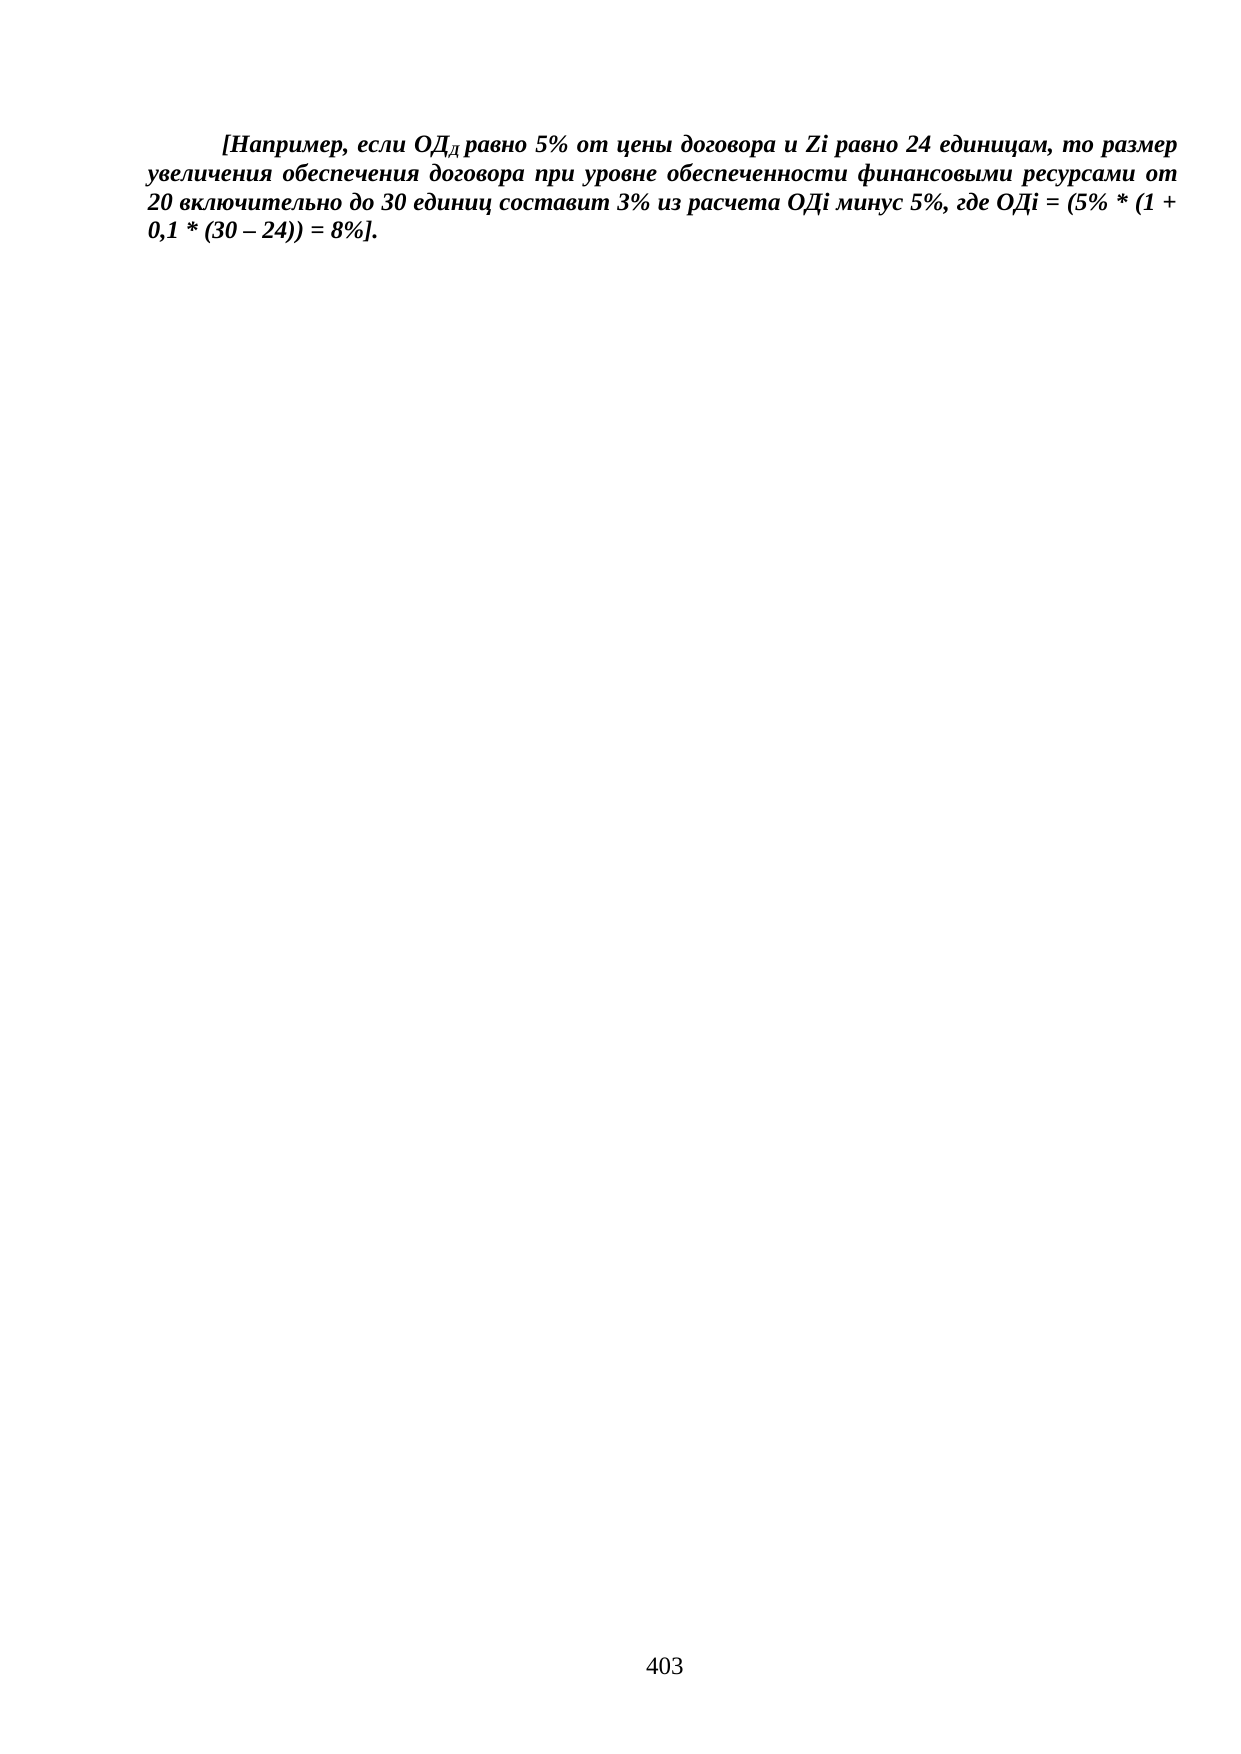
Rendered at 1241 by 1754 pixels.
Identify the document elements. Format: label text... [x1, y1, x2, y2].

text [Например, если ОДД равно 5% от цены договора и Zi равно 24 единицам, то размер увеличения обеспечения договора при уровне обеспеченности финансовыми ресурсами от 20 включительно до 30 единиц составит 3% из расчета ОДi минус 5%, где ОДi = (5% * (1 + 0,1 * (30 – 24)) = 8%]. [148, 129, 1181, 244]
